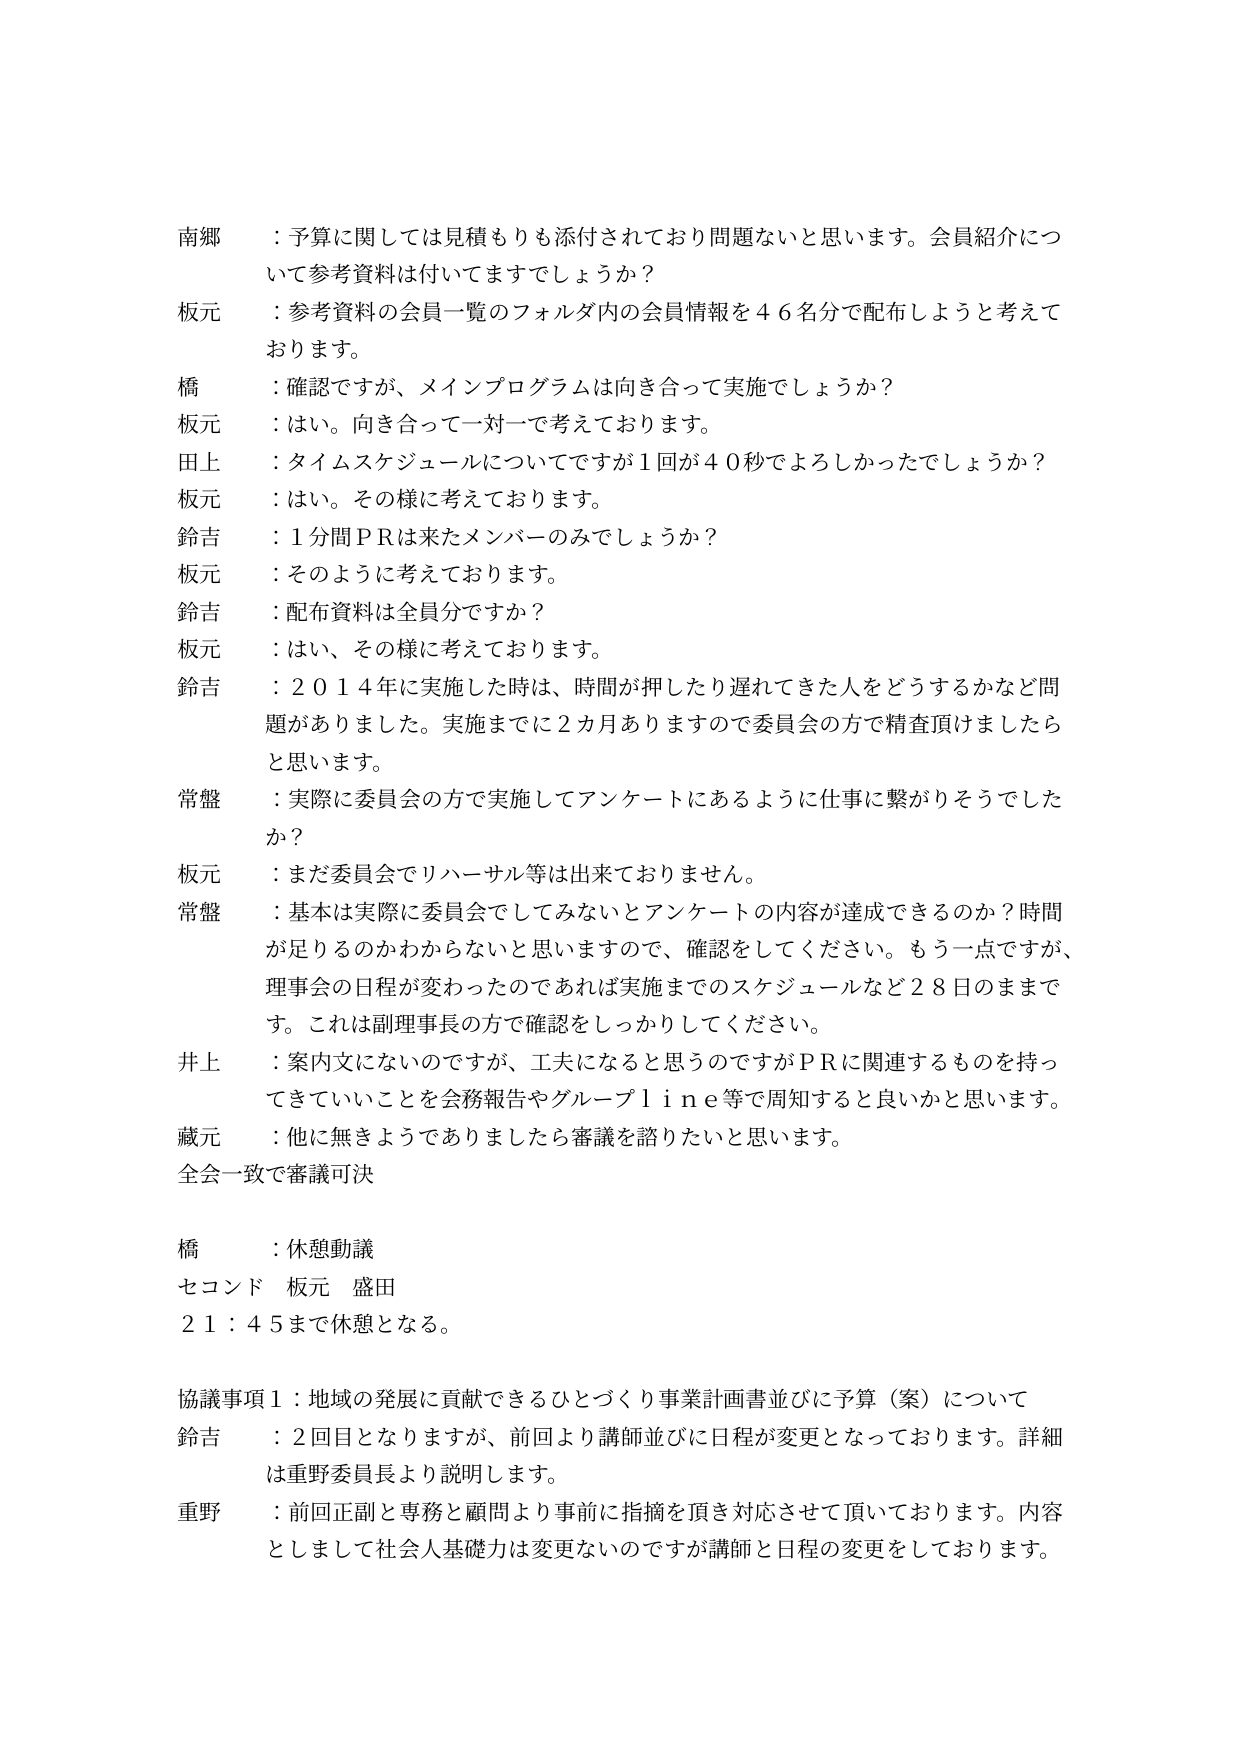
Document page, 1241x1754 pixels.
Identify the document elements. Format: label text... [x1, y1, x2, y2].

text 板元 ：はい、その様に考えております。 [177, 629, 1063, 667]
text 南郷 ：予算に関しては見積もりも添付されており問題ないと思います。会員紹介について参考資料は付いてますでしょうか？ [177, 217, 1063, 292]
text 橋 ：休憩動議 [177, 1229, 1063, 1267]
text 板元 ：はい。その様に考えております。 [177, 479, 1063, 517]
text 鈴吉 ：１分間ＰＲは来たメンバーのみでしょうか？ [177, 517, 1063, 554]
text 井上 ：案内文にないのですが、工夫になると思うのですがＰＲに関連するものを持ってきていいことを会務報告やグループｌｉｎｅ等で周知すると良いかと思います。 [177, 1042, 1063, 1117]
text 全会一致で審議可決 [177, 1154, 1063, 1192]
text 協議事項１：地域の発展に貢献できるひとづくり事業計画書並びに予算（案）について [177, 1379, 1063, 1417]
text 鈴吉 ：２回目となりますが、前回より講師並びに日程が変更となっております。詳細は重野委員長より説明します。 [177, 1417, 1063, 1492]
text 鈴吉 ：２０１４年に実施した時は、時間が押したり遅れてきた人をどうするかなど問題がありました。実施までに２カ月ありますので委員会の方で精査頂けましたらと思います。 [177, 667, 1063, 779]
text 板元 ：そのように考えております。 [177, 554, 1063, 592]
text 板元 ：参考資料の会員一覧のフォルダ内の会員情報を４６名分で配布しようと考えております。 [177, 292, 1063, 367]
text 田上 ：タイムスケジュールについてですが１回が４０秒でよろしかったでしょうか？ [177, 442, 1063, 479]
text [177, 1492, 1063, 1567]
text ２１：４５まで休憩となる。 [177, 1304, 1063, 1342]
text 板元 ：まだ委員会でリハーサル等は出来ておりません。 [177, 854, 1063, 892]
text 橋 ：確認ですが、メインプログラムは向き合って実施でしょうか？ [177, 367, 1063, 404]
text 鈴吉 ：配布資料は全員分ですか？ [177, 592, 1063, 629]
text 常盤 ：実際に委員会の方で実施してアンケートにあるように仕事に繋がりそうでしたか？ [177, 779, 1063, 854]
text 常盤 ：基本は実際に委員会でしてみないとアンケートの内容が達成できるのか？時間が足りるのかわからないと思いますので、確認をしてください。もう一点ですが、理事会の日程が変わったのであれば実施までのスケジュールなど２８日のままです。これは副理事長の方で確認をしっかりしてください。 [177, 892, 1063, 1042]
text セコンド 板元 盛田 [177, 1267, 1063, 1304]
text 板元 ：はい。向き合って一対一で考えております。 [177, 404, 1063, 442]
text 藏元 ：他に無きようでありましたら審議を諮りたいと思います。 [177, 1117, 1063, 1154]
